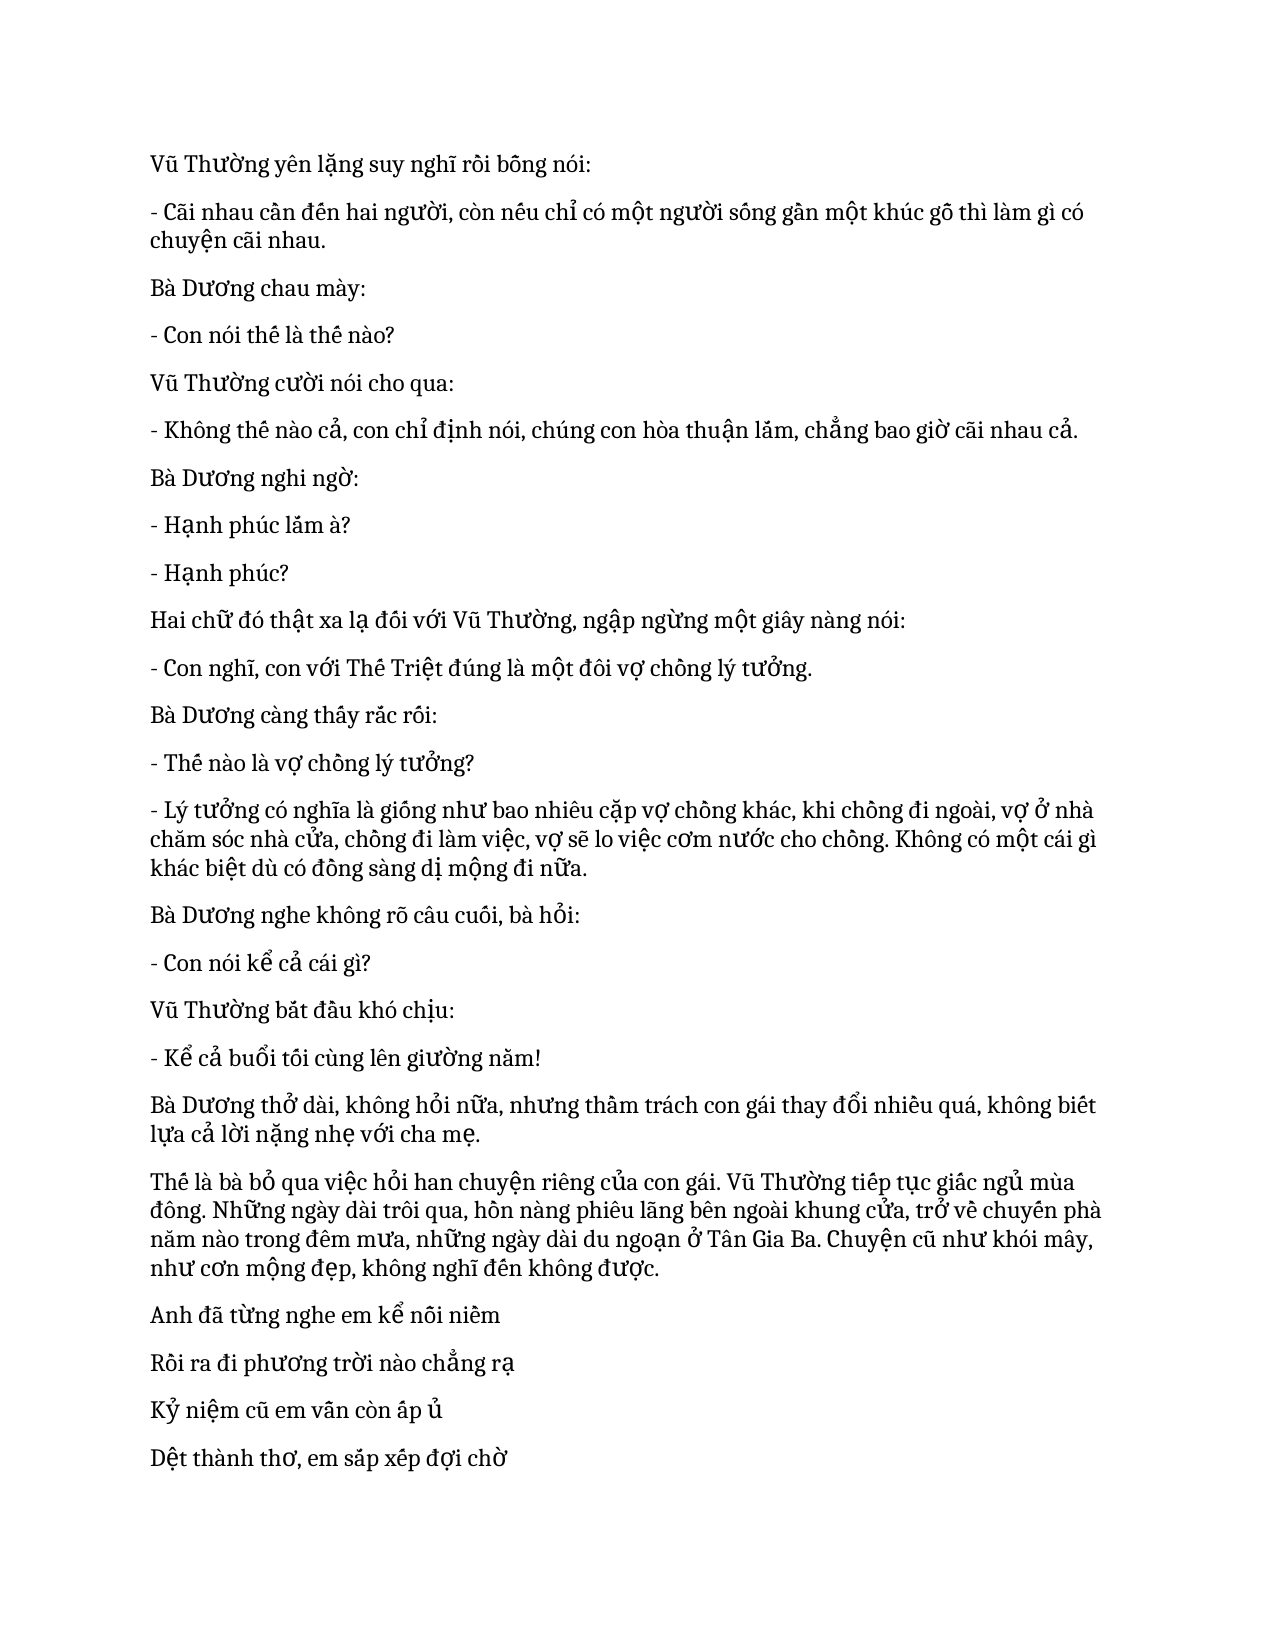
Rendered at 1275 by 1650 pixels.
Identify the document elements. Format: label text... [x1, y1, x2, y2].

text - Cãi nhau cần đến hai người, còn nếu chỉ có một người sống gần một khúc gỗ thì làm gì có chuyện cãi nhau. [150, 197, 1125, 255]
text - Không thế nào cả, con chỉ định nói, chúng con hòa thuận lắm, chẳng bao giờ cãi nhau cả. [150, 416, 1125, 445]
text - Con nói thế là thế nào? [150, 321, 1125, 350]
text Vũ Thường cười nói cho qua: [150, 369, 1125, 397]
text - Thế nào là vợ chồng lý tưởng? [150, 749, 1125, 777]
text Rồi ra đi phương trời nào chẳng rạ [150, 1349, 1125, 1377]
text Kỷ niệm cũ em vẫn còn ấp ủ [150, 1396, 1125, 1425]
text - Hạnh phúc? [150, 559, 1125, 587]
text Bà Dương nghi ngờ: [150, 464, 1125, 492]
text Hai chữ đó thật xa lạ đối với Vũ Thường, ngập ngừng một giây nàng nói: [150, 606, 1125, 635]
text Vũ Thường yên lặng suy nghĩ rồi bỗng nói: [150, 150, 1125, 179]
text - Hạnh phúc lắm à? [150, 511, 1125, 540]
text Bà Dương càng thấy rắc rối: [150, 701, 1125, 730]
text Vũ Thường bắt đầu khó chịu: [150, 996, 1125, 1025]
text Dệt thành thơ, em sắp xếp đợi chờ [150, 1444, 1125, 1472]
text Anh đã từng nghe em kể nỗi niềm [150, 1301, 1125, 1330]
text Thế là bà bỏ qua việc hỏi han chuyện riêng của con gái. Vũ Thường tiếp tục giấc ngủ mùa đông. Những ngày dài trôi qua, hồn nàng phiêu lãng bên ngoài khung cửa, trở về chuyến phà năm nào trong đêm mưa, những ngày dài du ngoạn ở Tân Gia Ba. Chuyện cũ như khói mây, như cơn mộng đẹp, không nghĩ đến không được. [150, 1167, 1125, 1282]
text - Con nói kể cả cái gì? [150, 949, 1125, 977]
text - Kể cả buổi tối cùng lên giường nằm! [150, 1044, 1125, 1072]
text Bà Dương thở dài, không hỏi nữa, nhưng thầm trách con gái thay đổi nhiều quá, không biết lựa cả lời nặng nhẹ với cha mẹ. [150, 1091, 1125, 1149]
text - Con nghĩ, con với Thế Triệt đúng là một đôi vợ chồng lý tưởng. [150, 654, 1125, 682]
text Bà Dương nghe không rõ câu cuối, bà hỏi: [150, 901, 1125, 930]
text Bà Dương chau mày: [150, 274, 1125, 302]
text - Lý tưởng có nghĩa là giống như bao nhiêu cặp vợ chồng khác, khi chồng đi ngoài, vợ ở nhà chăm sóc nhà cửa, chồng đi làm việc, vợ sẽ lo việc cơm nước cho chồng. Không có một cái gì khác biệt dù có đồng sàng dị mộng đi nữa. [150, 796, 1125, 882]
